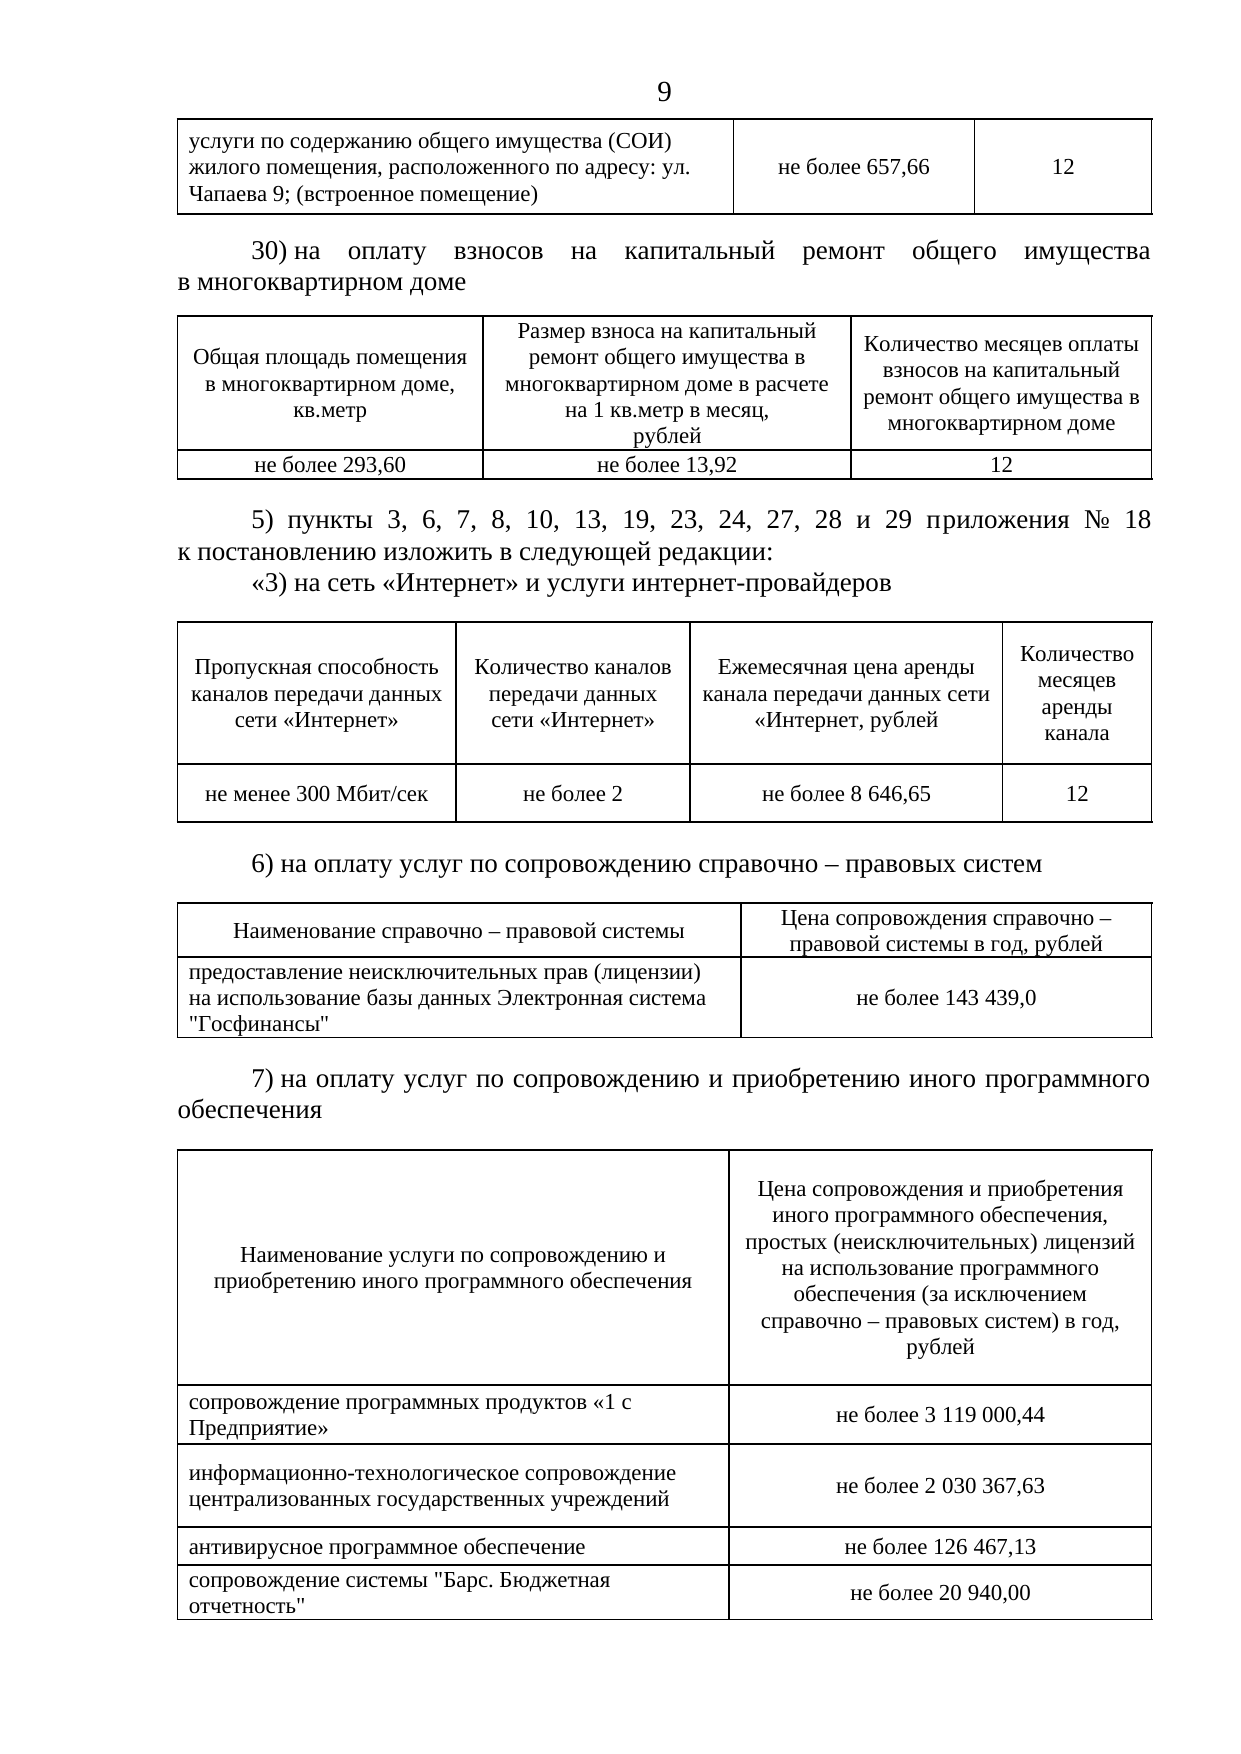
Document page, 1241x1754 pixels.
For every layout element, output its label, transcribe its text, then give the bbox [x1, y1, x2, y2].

table_cell антивирусное программное обеспечение [178, 1528, 728, 1564]
table_cell не более 20 940,00 [730, 1566, 1151, 1619]
table_header Пропускная способность каналов передачи данных сети «Интернет» [178, 623, 455, 763]
table_header Общая площадь помещения в многоквартирном доме, кв.метр [178, 317, 482, 449]
table_cell предоставление неисключительных прав (лицензии) на использование базы данных Электронная система "Госфинансы" [178, 958, 740, 1037]
table_header Количество каналов передачи данных сети «Интернет» [457, 623, 689, 763]
table_header Количество месяцев аренды канала [1003, 623, 1151, 763]
table_cell не менее 300 Мбит/сек [178, 765, 455, 821]
table_cell услуги по содержанию общего имущества (СОИ) жилого помещения, расположенного по адресу: ул. Чапаева 9; (встроенное помещение) [178, 120, 733, 213]
text 30) на оплату взносов на капитальный ремонт общего имущества в многоквартирном доме [177, 234, 1152, 296]
table_cell не более 13,92 [484, 451, 850, 478]
table_cell 12 [1003, 765, 1151, 821]
table_cell не более 8 646,65 [691, 765, 1002, 821]
text «3) на сеть «Интернет» и услуги интернет-провайдеров [177, 566, 1152, 597]
table_cell не более 3 119 000,44 [730, 1386, 1151, 1443]
table_cell не более 2 030 367,63 [730, 1445, 1151, 1526]
table_cell не более 2 [457, 765, 689, 821]
table_cell не более 126 467,13 [730, 1528, 1151, 1564]
text 5) пункты 3, 6, 7, 8, 10, 13, 19, 23, 24, 27, 28 и 29 приложения № 18 к постановлению изложить в следующей редакции: [177, 504, 1152, 566]
table_header Ежемесячная цена аренды канала передачи данных сети «Интернет, рублей [691, 623, 1002, 763]
list 7) на оплату услуг по сопровождению и приобретению иного программного обеспечения [177, 1062, 1152, 1125]
table_header Количество месяцев оплаты взносов на капитальный ремонт общего имущества в многоквартирном доме [852, 317, 1151, 449]
table_cell сопровождение системы "Барс. Бюджетная отчетность" [178, 1566, 728, 1619]
table_header Размер взноса на капитальный ремонт общего имущества в многоквартирном доме в расчете на 1 кв.метр в месяц, рублей [484, 317, 850, 449]
table_cell не более 657,66 [734, 120, 974, 213]
table_cell сопровождение программных продуктов «1 с Предприятие» [178, 1386, 728, 1443]
table_cell не более 293,60 [178, 451, 482, 478]
table_header Цена сопровождения и приобретения иного программного обеспечения, простых (неисключительных) лицензий на использование программного обеспечения (за исключением справочно – правовых систем) в год, рублей [730, 1151, 1151, 1384]
table_header Наименование справочно – правовой системы [178, 904, 740, 956]
table_cell информационно-технологическое сопровождение централизованных государственных учреждений [178, 1445, 728, 1526]
table_header Цена сопровождения справочно – правовой системы в год, рублей [742, 904, 1151, 956]
table_header Наименование услуги по сопровождению и приобретению иного программного обеспечения [178, 1151, 728, 1384]
table_cell 12 [852, 451, 1151, 478]
list 6) на оплату услуг по сопровождению справочно – правовых систем [177, 847, 1152, 878]
table_cell не более 143 439,0 [742, 958, 1151, 1037]
table_cell 12 [975, 120, 1151, 213]
